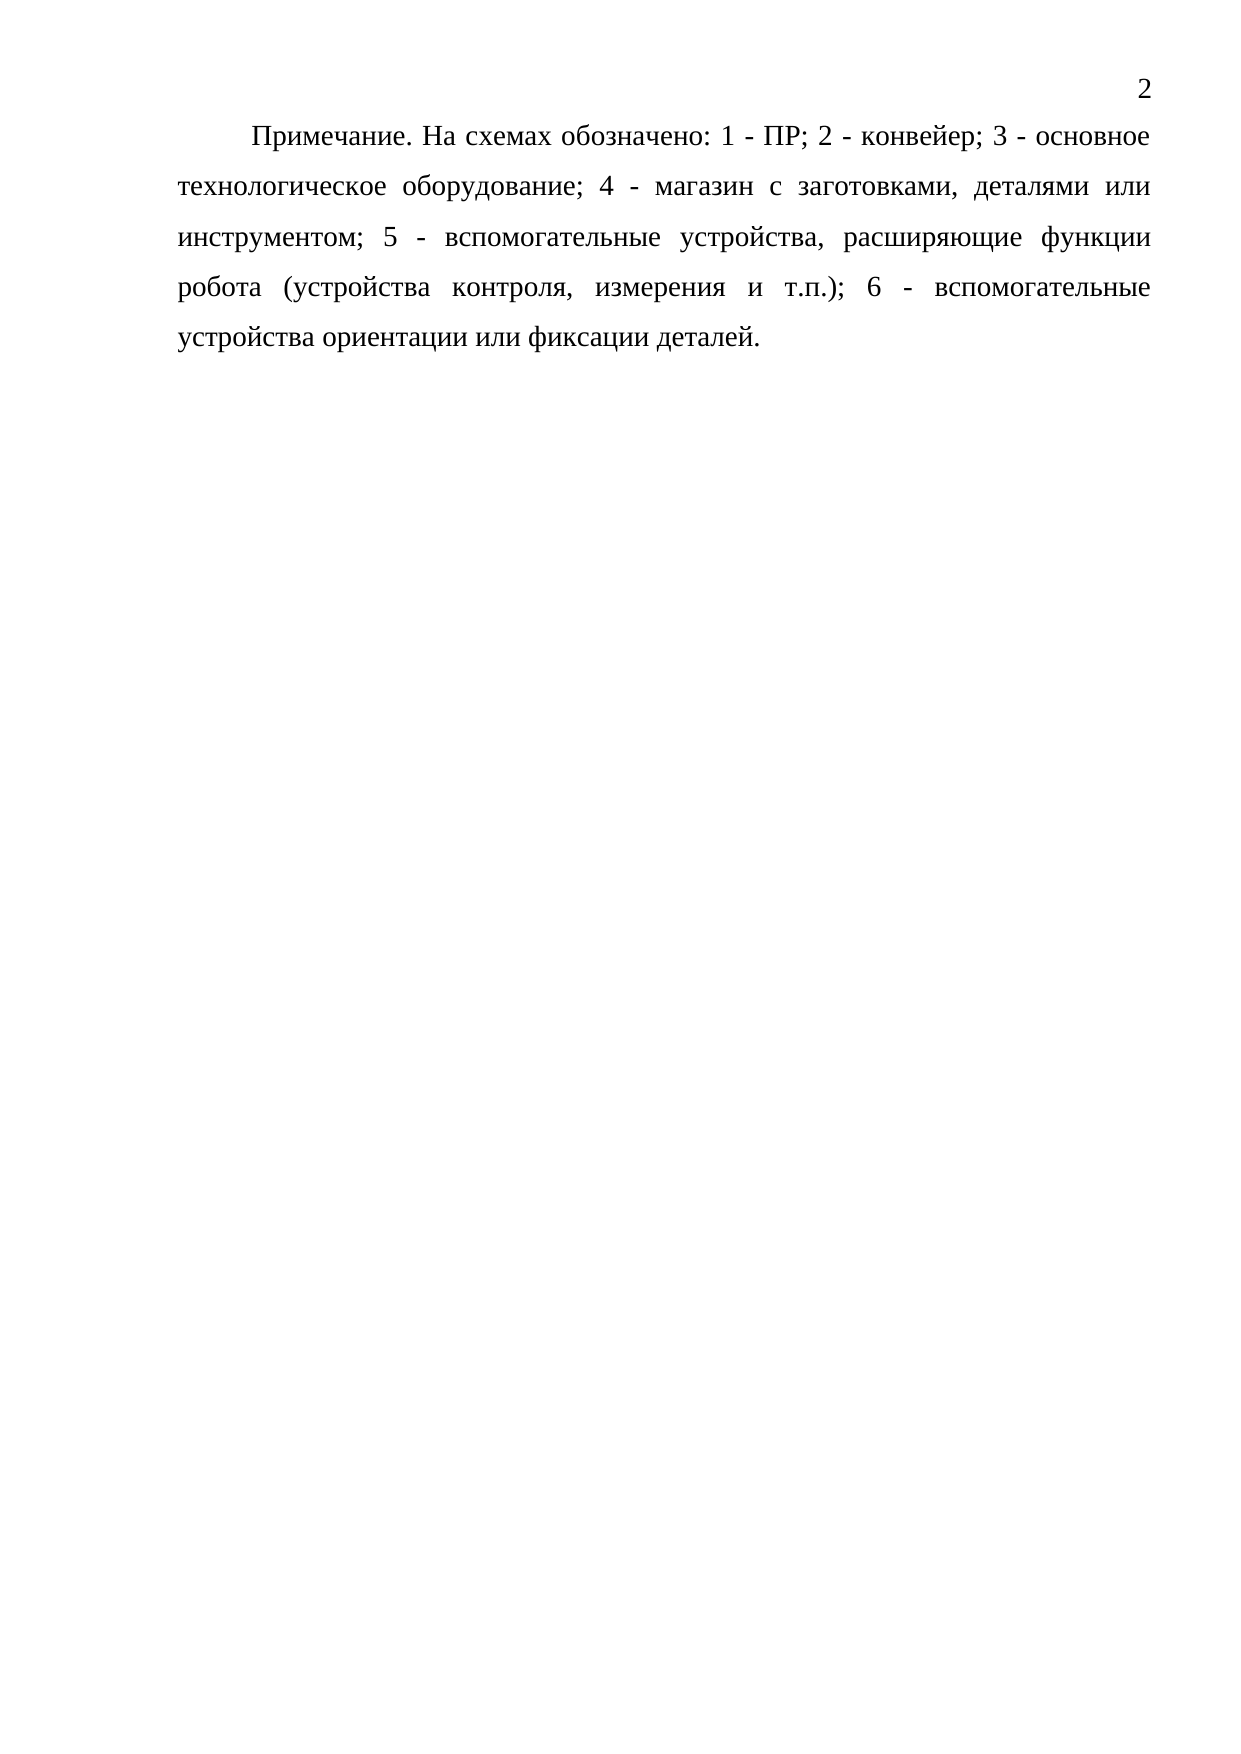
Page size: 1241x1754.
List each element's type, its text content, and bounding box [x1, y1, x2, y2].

text Примечание. На схемах обозначено: 1 - ПР; 2 - конвейер; 3 - основное технологическое оборудование; 4 - магазин с заготовками, деталями или инструментом; 5 - вспомогательные устройства, расширяющие функции робота (устройства контроля, измерения и т.п.); 6 - вспомогательные устройства ориентации или фиксации деталей. [177, 118, 1152, 353]
